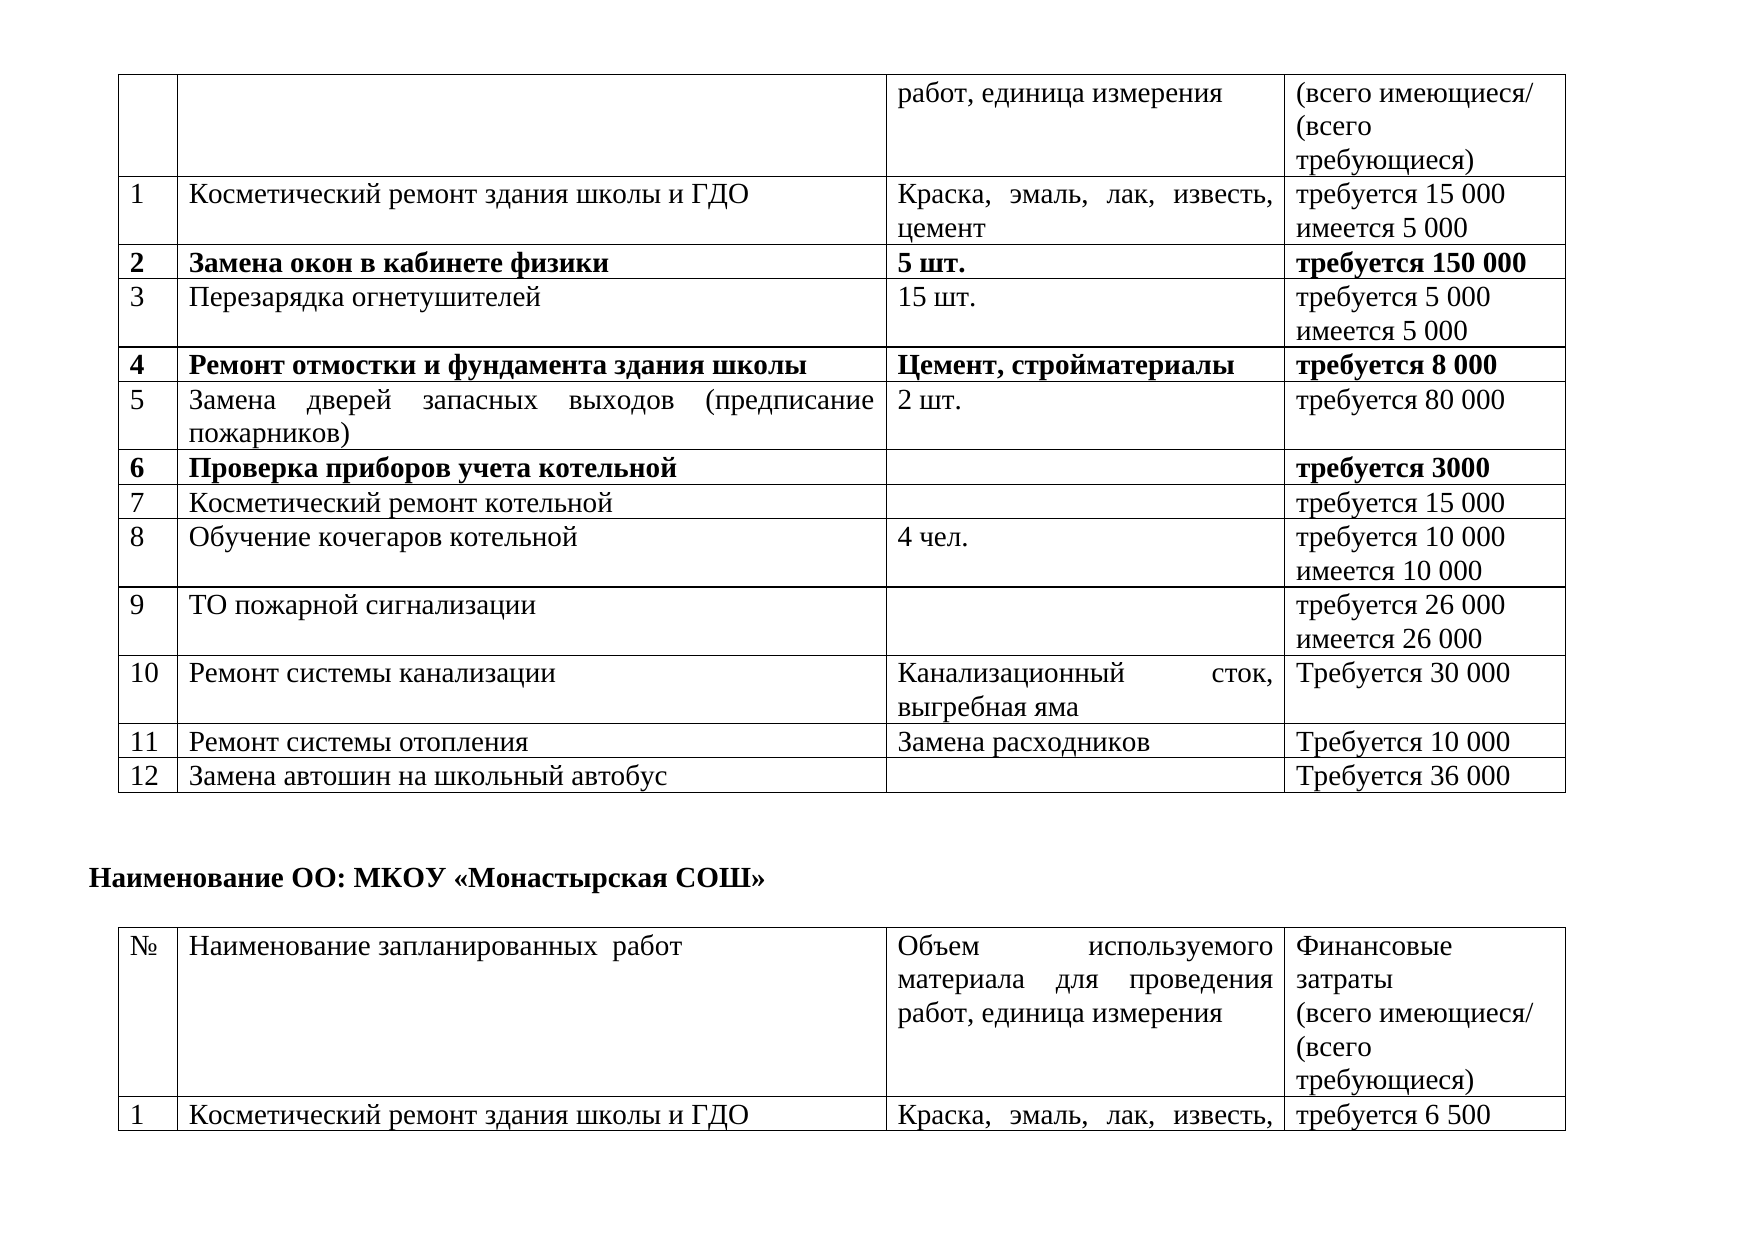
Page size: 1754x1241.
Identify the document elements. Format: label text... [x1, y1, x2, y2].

table_cell требуется 3000 [1285, 450, 1565, 484]
table_cell 5 [119, 382, 177, 449]
table_header Финансовые затраты (всего имеющиеся/ (всего требующиеся) [1285, 928, 1565, 1096]
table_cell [178, 1097, 886, 1130]
table_cell 12 [119, 758, 177, 792]
table_cell Требуется 36 000 [1285, 758, 1565, 792]
table_cell 5 шт. [887, 245, 1284, 278]
table_cell требуется 150 000 [1285, 245, 1565, 278]
table_cell Косметический ремонт котельной [178, 485, 886, 518]
table_cell Цемент, стройматериалы [887, 348, 1284, 381]
table_cell 4 [119, 348, 177, 381]
table_cell Косметический ремонт здания школы и ГДО [178, 177, 886, 244]
table_header Объем используемого материала для проведения работ, единица измерения [887, 928, 1284, 1096]
table_header № [119, 75, 177, 176]
table_cell 6 [119, 450, 177, 484]
table_cell требуется 26 000 имеется 26 000 [1285, 588, 1565, 654]
table_cell [887, 588, 1284, 654]
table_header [1285, 75, 1565, 176]
table_cell [887, 758, 1284, 792]
table_cell [887, 485, 1284, 518]
table_cell Проверка приборов учета котельной [178, 450, 886, 484]
table_cell 1 [119, 1097, 177, 1130]
table_cell требуется 80 000 [1285, 382, 1565, 449]
table_cell Ремонт системы канализации [178, 656, 886, 723]
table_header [178, 75, 886, 176]
table_cell требуется 8 000 [1285, 348, 1565, 381]
table_cell 8 [119, 519, 177, 586]
table_cell [887, 450, 1284, 484]
table_header Наименование запланированных работ [178, 928, 886, 1096]
table_cell Замена автошин на школьный автобус [178, 758, 886, 792]
table_header № [119, 928, 177, 1096]
table_cell Замена расходников [887, 724, 1284, 757]
table_cell требуется 15 000 имеется 5 000 [1285, 177, 1565, 244]
table_cell Замена окон в кабинете физики [178, 245, 886, 278]
table_cell 1 [119, 177, 177, 244]
table_cell Требуется 30 000 [1285, 656, 1565, 723]
table_cell 15 шт. [887, 279, 1284, 346]
table_cell требуется 10 000 имеется 10 000 [1285, 519, 1565, 586]
table_cell Канализационный сток, выгребная яма [887, 656, 1284, 723]
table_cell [887, 1097, 1284, 1130]
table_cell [1285, 1097, 1565, 1130]
table_cell Обучение кочегаров котельной [178, 519, 886, 586]
table_cell требуется 5 000 имеется 5 000 [1285, 279, 1565, 346]
table_cell ТО пожарной сигнализации [178, 588, 886, 654]
table_cell 7 [119, 485, 177, 518]
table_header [887, 75, 1284, 176]
table_cell Ремонт системы отопления [178, 724, 886, 757]
table_cell 2 шт. [887, 382, 1284, 449]
text Наименование ОО: МКОУ «Монастырская СОШ» [89, 860, 1665, 893]
table_cell 3 [119, 279, 177, 346]
table_cell 4 чел. [887, 519, 1284, 586]
table_cell 9 [119, 588, 177, 654]
table_cell 2 [119, 245, 177, 278]
table_cell 11 [119, 724, 177, 757]
table_cell Замена дверей запасных выходов (предписание пожарников) [178, 382, 886, 449]
table_cell Краска, эмаль, лак, известь, цемент [887, 177, 1284, 244]
table_cell Ремонт отмостки и фундамента здания школы [178, 348, 886, 381]
table_cell Перезарядка огнетушителей [178, 279, 886, 346]
table_cell 10 [119, 656, 177, 723]
table_cell требуется 15 000 [1285, 485, 1565, 518]
table_cell Требуется 10 000 [1285, 724, 1565, 757]
